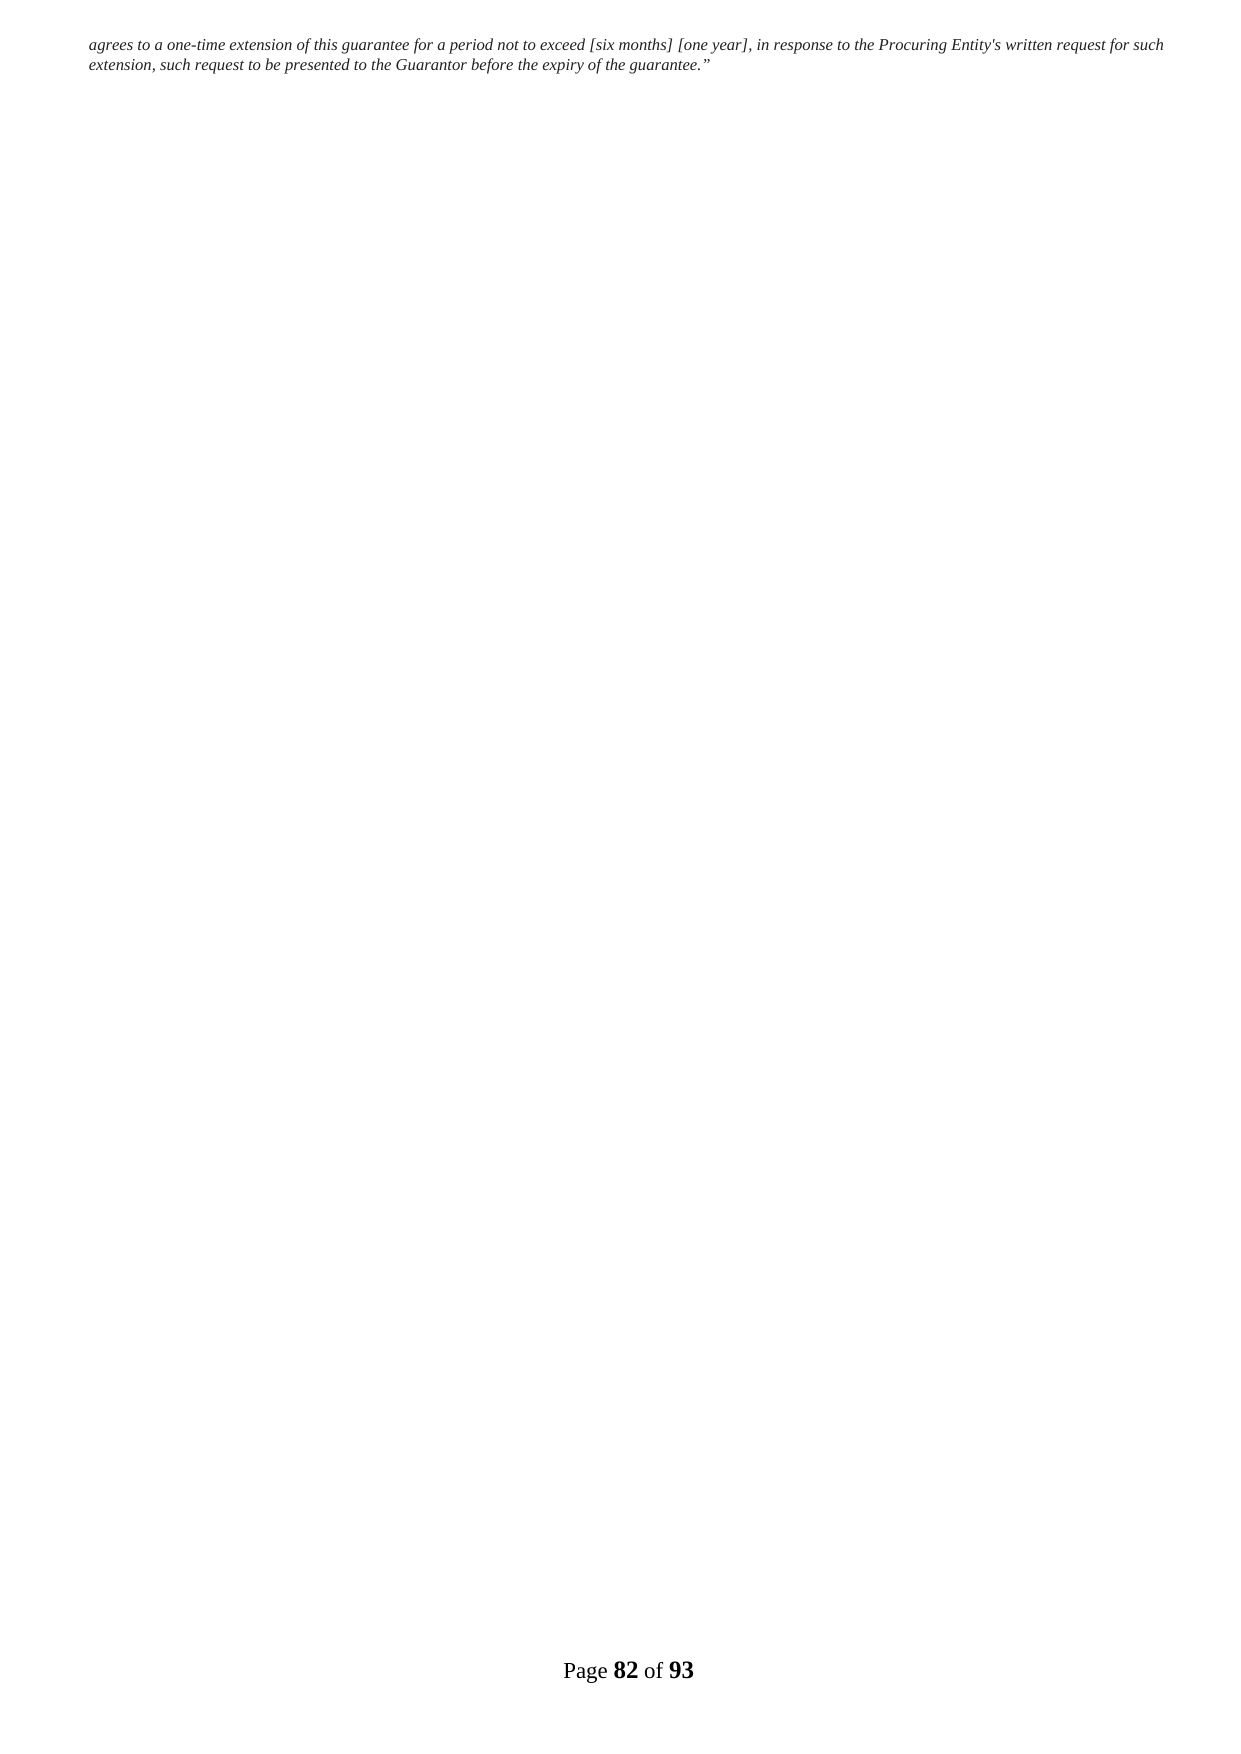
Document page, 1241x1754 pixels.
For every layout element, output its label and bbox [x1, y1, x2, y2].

text [89, 35, 1182, 74]
